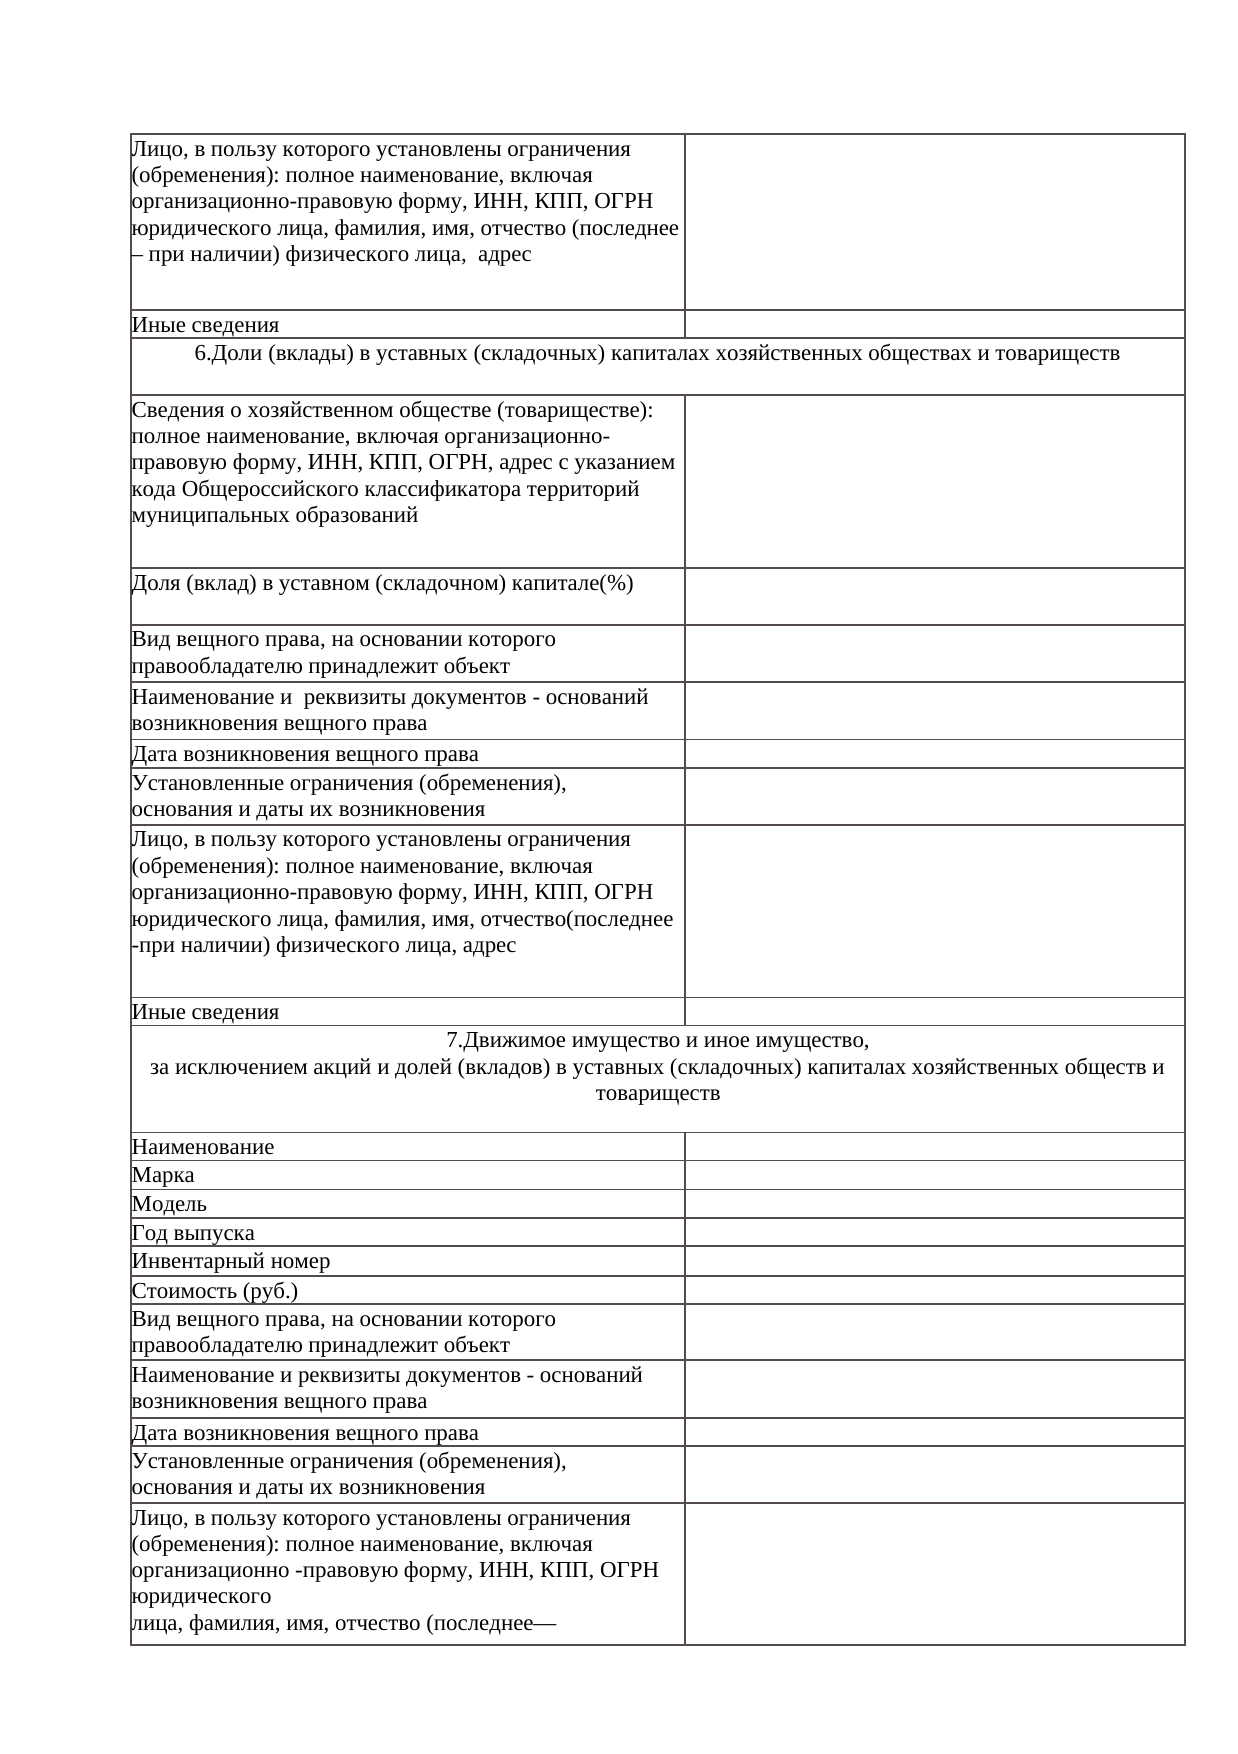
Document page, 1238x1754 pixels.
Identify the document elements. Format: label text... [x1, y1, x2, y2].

table_cell Установленные ограничения (обременения), основания и даты их возникновения [132, 1447, 684, 1502]
table_cell Наименование [132, 1133, 684, 1160]
table_cell [686, 740, 1184, 767]
table_cell [686, 1361, 1184, 1417]
table_cell [686, 1190, 1184, 1217]
table_cell 7.Движимое имущество и иное имущество, за исключением акций и долей (вкладов) в уставных (складочных) капиталах хозяйственных обществ и товариществ [132, 1026, 1184, 1132]
table_cell [686, 626, 1184, 681]
table_cell Наименование и реквизиты документов - оснований возникновения вещного права [132, 683, 684, 739]
table_cell 6.Доли (вклады) в уставных (складочных) капиталах хозяйственных обществах и товариществ [132, 339, 1184, 394]
table_cell Вид вещного права, на основании которого правообладателю принадлежит объект [132, 626, 684, 681]
table_cell Дата возникновения вещного права [132, 1419, 684, 1445]
table_cell Инвентарный номер [132, 1247, 684, 1275]
table_cell Год выпуска [132, 1219, 684, 1245]
table_cell Модель [132, 1190, 684, 1217]
table_cell [686, 683, 1184, 739]
table_cell [686, 1419, 1184, 1445]
table_cell [686, 1277, 1184, 1303]
table_cell Марка [132, 1161, 684, 1188]
table_cell [686, 1305, 1184, 1359]
table_cell [686, 1247, 1184, 1275]
table_cell Вид вещного права, на основании которого правообладателю принадлежит объект [132, 1305, 684, 1359]
table_header [686, 135, 1184, 309]
table_cell [686, 826, 1184, 997]
table_cell [686, 569, 1184, 624]
table_cell [686, 1504, 1184, 1644]
table_cell Сведения о хозяйственном обществе (товариществе): полное наименование, включая организационно-правовую форму, ИНН, КПП, ОГРН, адрес с указанием кода Общероссийского классификатора территорий муниципальных образований [132, 396, 684, 567]
table_cell [686, 1133, 1184, 1160]
table_cell [686, 1447, 1184, 1502]
table_cell Дата возникновения вещного права [132, 740, 684, 767]
table_cell [686, 311, 1184, 337]
table_cell Иные сведения [132, 311, 684, 337]
table_cell Установленные ограничения (обременения), основания и даты их возникновения [132, 769, 684, 824]
table_cell [686, 998, 1184, 1025]
table_cell Наименование и реквизиты документов - оснований возникновения вещного права [132, 1361, 684, 1417]
table_cell Иные сведения [132, 998, 684, 1025]
table_cell Лицо, в пользу которого установлены ограничения (обременения): полное наименование, включая организационно-правовую форму, ИНН, КПП, ОГРН юридического лица, фамилия, имя, отчество(последнее -при наличии) физического лица, адрес [132, 826, 684, 997]
table_cell Доля (вклад) в уставном (складочном) капитале(%) [132, 569, 684, 624]
table_header Лицо, в пользу которого установлены ограничения (обременения): полное наименование, включая организационно-правовую форму, ИНН, КПП, ОГРН юридического лица, фамилия, имя, отчество (последнее – при наличии) физического лица, адрес [132, 135, 684, 309]
table_cell Стоимость (руб.) [132, 1277, 684, 1303]
table_cell Лицо, в пользу которого установлены ограничения (обременения): полное наименование, включая организационно -правовую форму, ИНН, КПП, ОГРН юридического лица, фамилия, имя, отчество (последнее— [132, 1504, 684, 1644]
table_cell [686, 769, 1184, 824]
table_cell [686, 396, 1184, 567]
table_cell [686, 1219, 1184, 1245]
table_cell [686, 1161, 1184, 1188]
